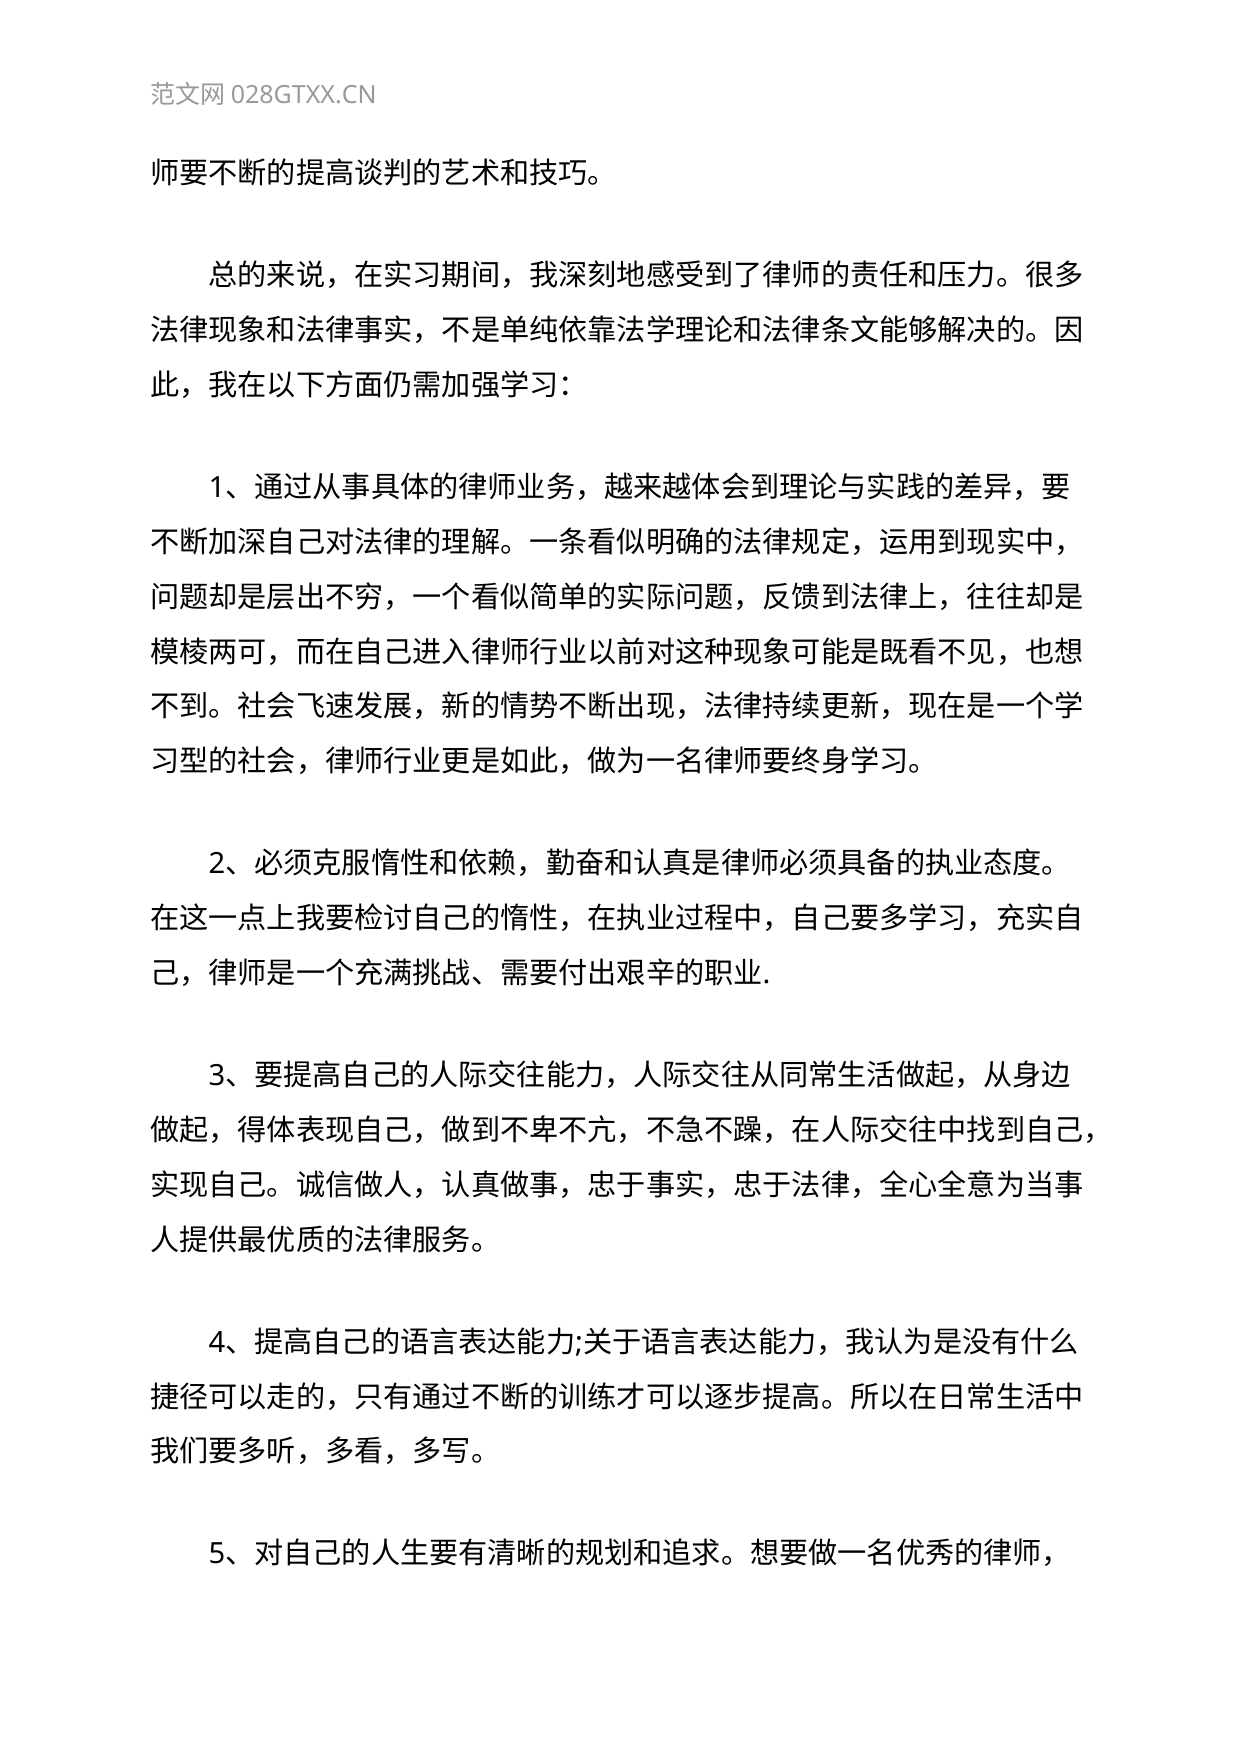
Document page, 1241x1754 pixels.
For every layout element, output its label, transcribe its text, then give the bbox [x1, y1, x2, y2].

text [150, 1530, 1090, 1572]
text 总的来说，在实习期间，我深刻地感受到了律师的责任和压力。很多法律现象和法律事实，不是单纯依靠法学理论和法律条文能够解决的。因此，我在以下方面仍需加强学习： [150, 252, 1090, 404]
text 1、通过从事具体的律师业务，越来越体会到理论与实践的差异，要不断加深自己对法律的理解。一条看似明确的法律规定，运用到现实中，问题却是层出不穷，一个看似简单的实际问题，反馈到法律上，往往却是模棱两可，而在自己进入律师行业以前对这种现象可能是既看不见，也想不到。社会飞速发展，新的情势不断出现，法律持续更新，现在是一个学习型的社会，律师行业更是如此，做为一名律师要终身学习。 [150, 463, 1090, 780]
text 2、必须克服惰性和依赖，勤奋和认真是律师必须具备的执业态度。在这一点上我要检讨自己的惰性，在执业过程中，自己要多学习，充实自己，律师是一个充满挑战、需要付出艰辛的职业. [150, 840, 1090, 992]
text 4、提高自己的语言表达能力;关于语言表达能力，我认为是没有什么捷径可以走的，只有通过不断的训练才可以逐步提高。所以在日常生活中我们要多听，多看，多写。 [150, 1318, 1090, 1470]
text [150, 150, 1090, 192]
text 3、要提高自己的人际交往能力，人际交往从同常生活做起，从身边做起，得体表现自己，做到不卑不亢，不急不躁，在人际交往中找到自己，实现自己。诚信做人，认真做事，忠于事实，忠于法律，全心全意为当事人提供最优质的法律服务。 [150, 1052, 1090, 1259]
